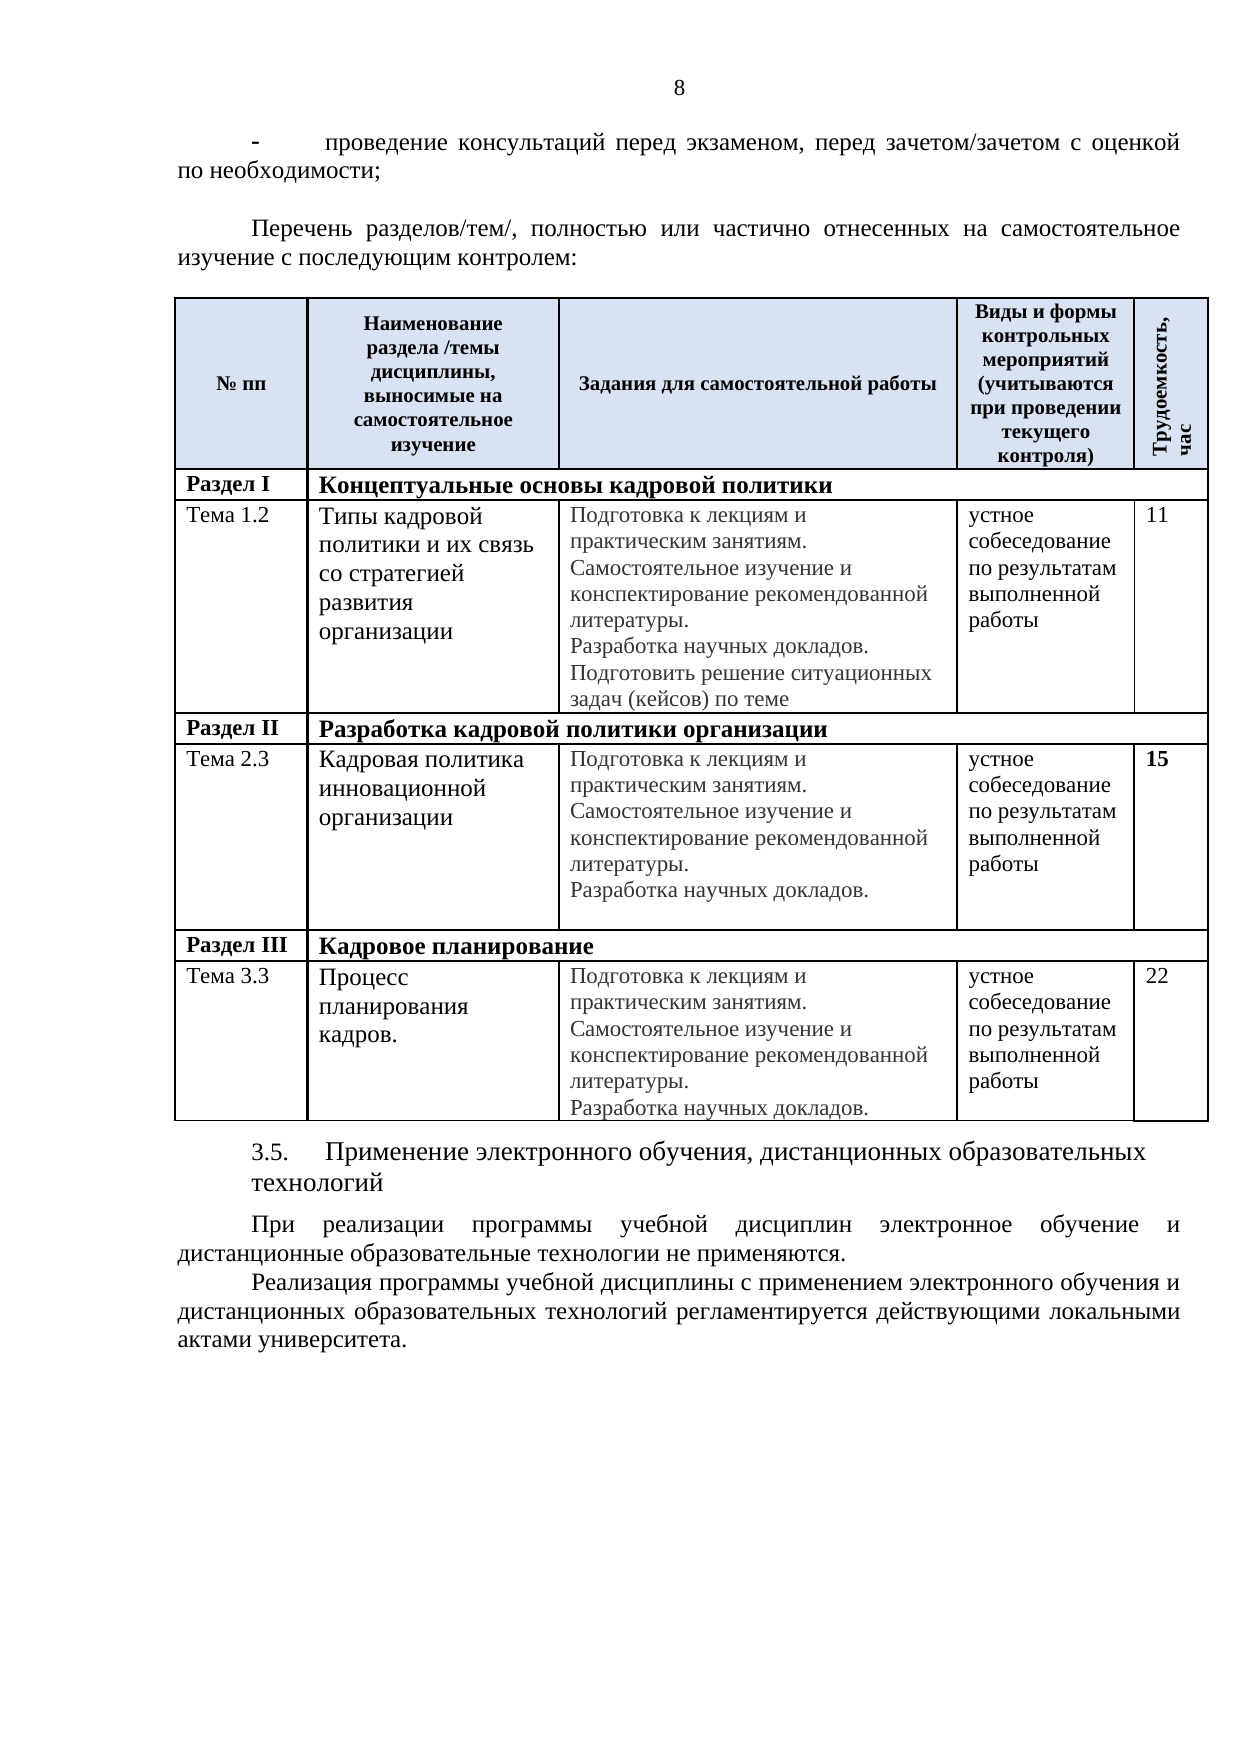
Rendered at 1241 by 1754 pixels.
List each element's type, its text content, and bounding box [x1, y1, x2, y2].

table_header Задания для самостоятельной работы [560, 299, 956, 468]
table_cell Тема 1.2 [176, 501, 306, 712]
table_cell Типы кадровой политики и их связь со стратегией развития организации [309, 501, 558, 712]
table_cell устное собеседование по результатам выполненной работы [958, 962, 1133, 1120]
text Перечень разделов/тем/, полностью или частично отнесенных на самостоятельное изучение с последующим контролем: [177, 213, 1181, 270]
text Реализация программы учебной дисциплины с применением электронного обучения и дистанционных образовательных технологий регламентируется действующими локальными актами университета. [177, 1267, 1181, 1353]
table_cell Процесс планирования кадров. [309, 962, 558, 1120]
table_cell Кадровая политика инновационной организации [309, 745, 558, 929]
table_header № пп [176, 299, 306, 468]
table_cell 11 [1135, 501, 1207, 712]
table_cell 15 [1135, 745, 1207, 929]
table_cell Тема 3.3 [176, 962, 306, 1120]
table_cell Разработка кадровой политики организации [309, 714, 1207, 742]
table_cell Подготовка к лекциям и практическим занятиям. Самостоятельное изучение и конспектирование рекомендованной литературы. Разработка научных докладов. [560, 962, 956, 1120]
table_cell Концептуальные основы кадровой политики [309, 470, 1207, 499]
subtitle Применение электронного обучения, дистанционных образовательных технологий [251, 1135, 1181, 1197]
table_cell Тема 2.3 [176, 745, 306, 929]
table_cell Подготовка к лекциям и практическим занятиям. Самостоятельное изучение и конспектирование рекомендованной литературы. Разработка научных докладов. [560, 745, 956, 929]
list проведение консультаций перед экзаменом, перед зачетом/зачетом с оценкой по необходимости; [177, 127, 1181, 184]
table_cell Раздел II [176, 714, 306, 742]
table_cell Подготовка к лекциям и практическим занятиям. Самостоятельное изучение и конспектирование рекомендованной литературы. Разработка научных докладов. Подготовить решение ситуационных задач (кейсов) по теме [560, 501, 956, 712]
table_header Виды и формы контрольных мероприятий (учитываются при проведении текущего контроля) [958, 299, 1133, 468]
text При реализации программы учебной дисциплин электронное обучение и дистанционные образовательные технологии не применяются. [177, 1209, 1181, 1267]
table_header Наименование раздела /темы дисциплины, выносимые на самостоятельное изучение [309, 299, 558, 468]
table_cell 22 [1135, 962, 1207, 1120]
table_cell Раздел I [176, 470, 306, 499]
table_cell Раздел III [176, 931, 306, 960]
table_cell Кадровое планирование [309, 931, 1207, 960]
table_cell устное собеседование по результатам выполненной работы [958, 745, 1133, 929]
table_cell устное собеседование по результатам выполненной работы [958, 501, 1134, 712]
table_header Трудоемкость, час [1135, 299, 1207, 468]
